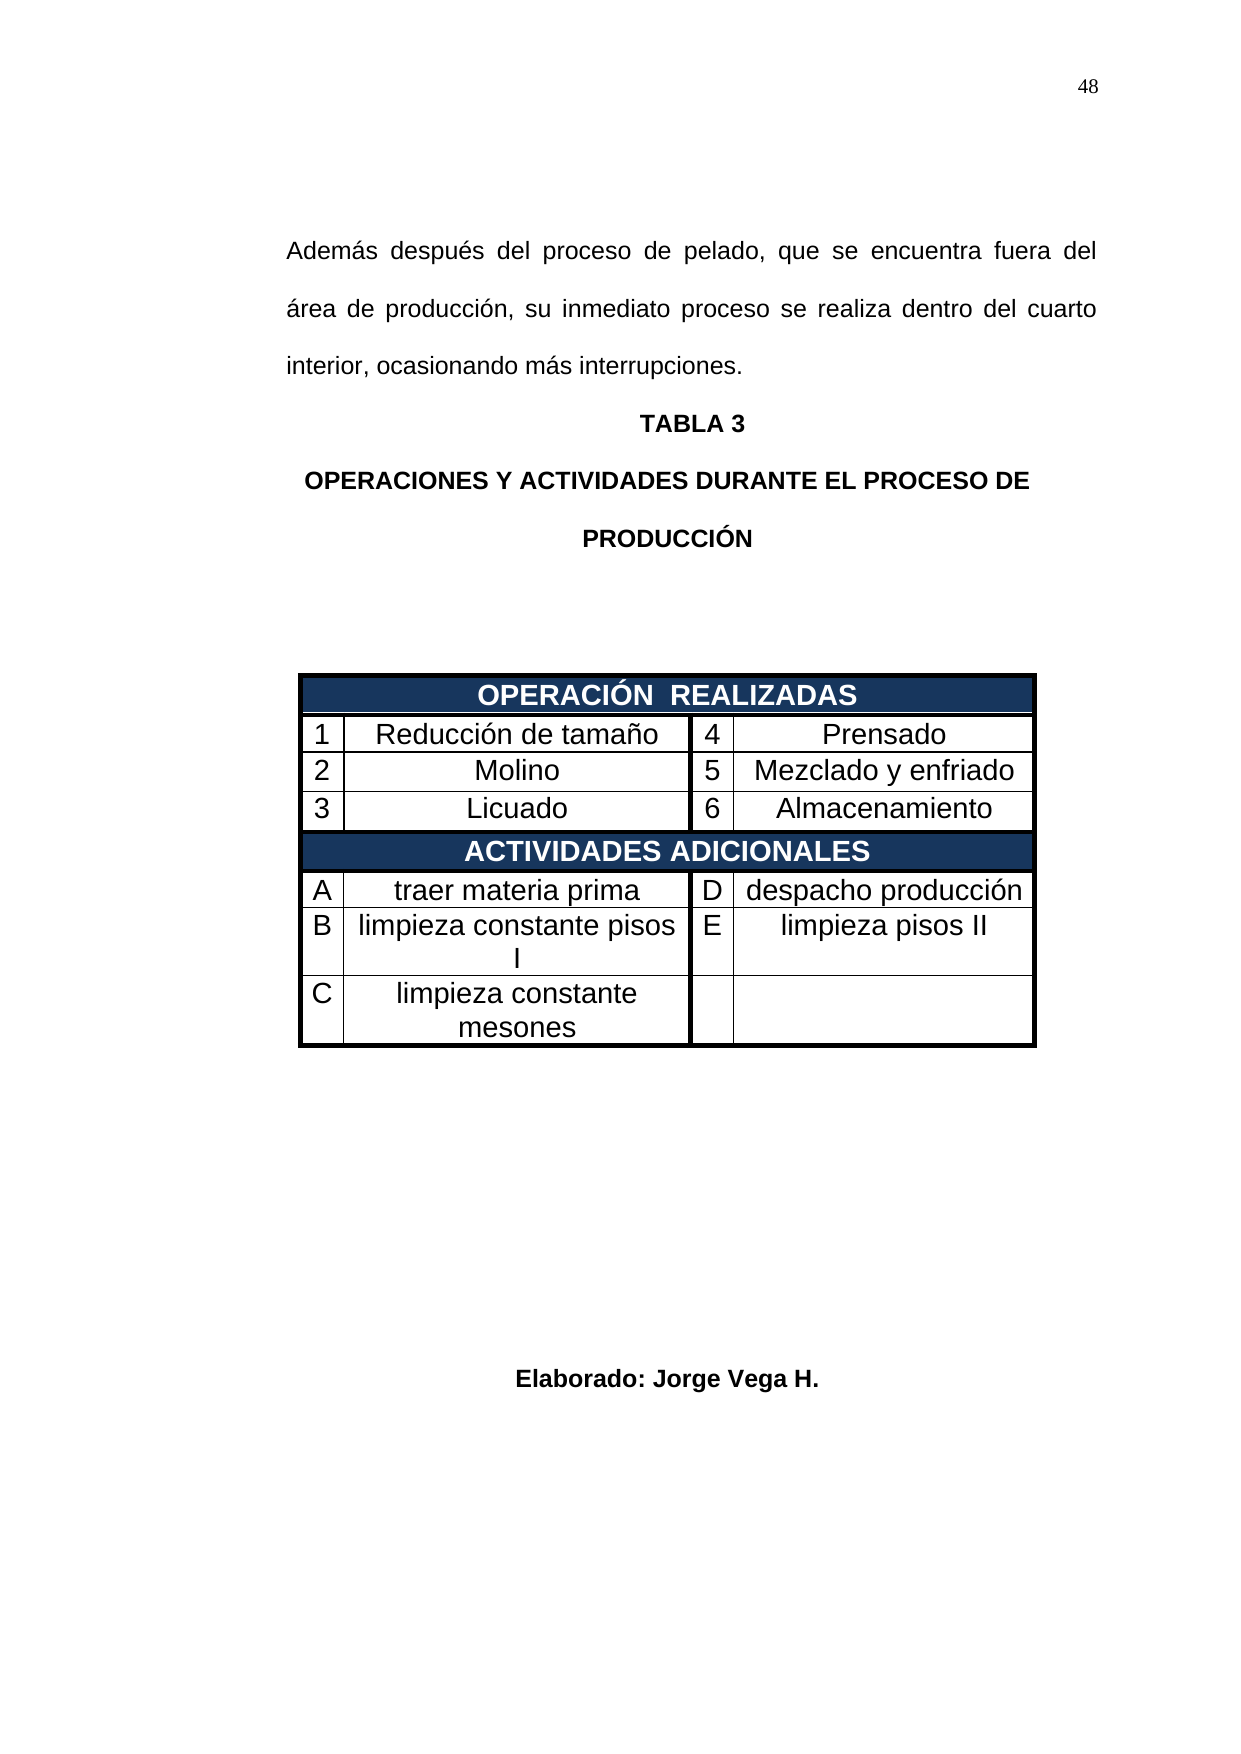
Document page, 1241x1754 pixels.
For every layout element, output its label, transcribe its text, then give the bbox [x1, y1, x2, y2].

table_header OPERACIÓN REALIZADAS [303, 678, 1032, 712]
table_cell 5 [693, 753, 733, 791]
table_cell 2 [303, 753, 343, 791]
table_cell B [303, 908, 343, 975]
text TABLA 3 [286, 409, 1098, 437]
table_cell 3 [303, 792, 343, 829]
table_cell C [303, 976, 343, 1043]
table_cell despacho producción [734, 873, 1032, 907]
table_cell limpieza constante mesones [344, 976, 688, 1043]
text Elaborado: Jorge Vega H. [236, 1364, 1098, 1393]
table_cell Mezclado y enfriado [734, 753, 1032, 791]
table_cell E [693, 908, 733, 975]
text OPERACIONES Y ACTIVIDADES DURANTE EL PROCESO DE PRODUCCIÓN [236, 466, 1098, 552]
table_cell limpieza constante pisos I [344, 908, 688, 975]
table_cell Prensado [734, 717, 1032, 751]
table_cell [734, 976, 1032, 1043]
table_cell ACTIVIDADES ADICIONALES [303, 834, 1032, 869]
table_cell traer materia prima [344, 873, 688, 907]
table_cell 4 [693, 717, 733, 751]
table_cell Reducción de tamaño [345, 717, 688, 751]
table_cell Molino [345, 753, 688, 791]
table_cell 6 [693, 792, 733, 829]
table_cell D [693, 873, 733, 907]
table_cell limpieza pisos II [734, 908, 1032, 975]
table_cell Almacenamiento [734, 792, 1032, 829]
table_cell 1 [303, 717, 343, 751]
table_cell A [303, 873, 343, 907]
table_cell Licuado [345, 792, 688, 829]
table_cell [693, 976, 733, 1043]
text Además después del proceso de pelado, que se encuentra fuera del área de producción, su inmediato proceso se realiza dentro del cuarto interior, ocasionando más interrupciones. [286, 236, 1098, 380]
